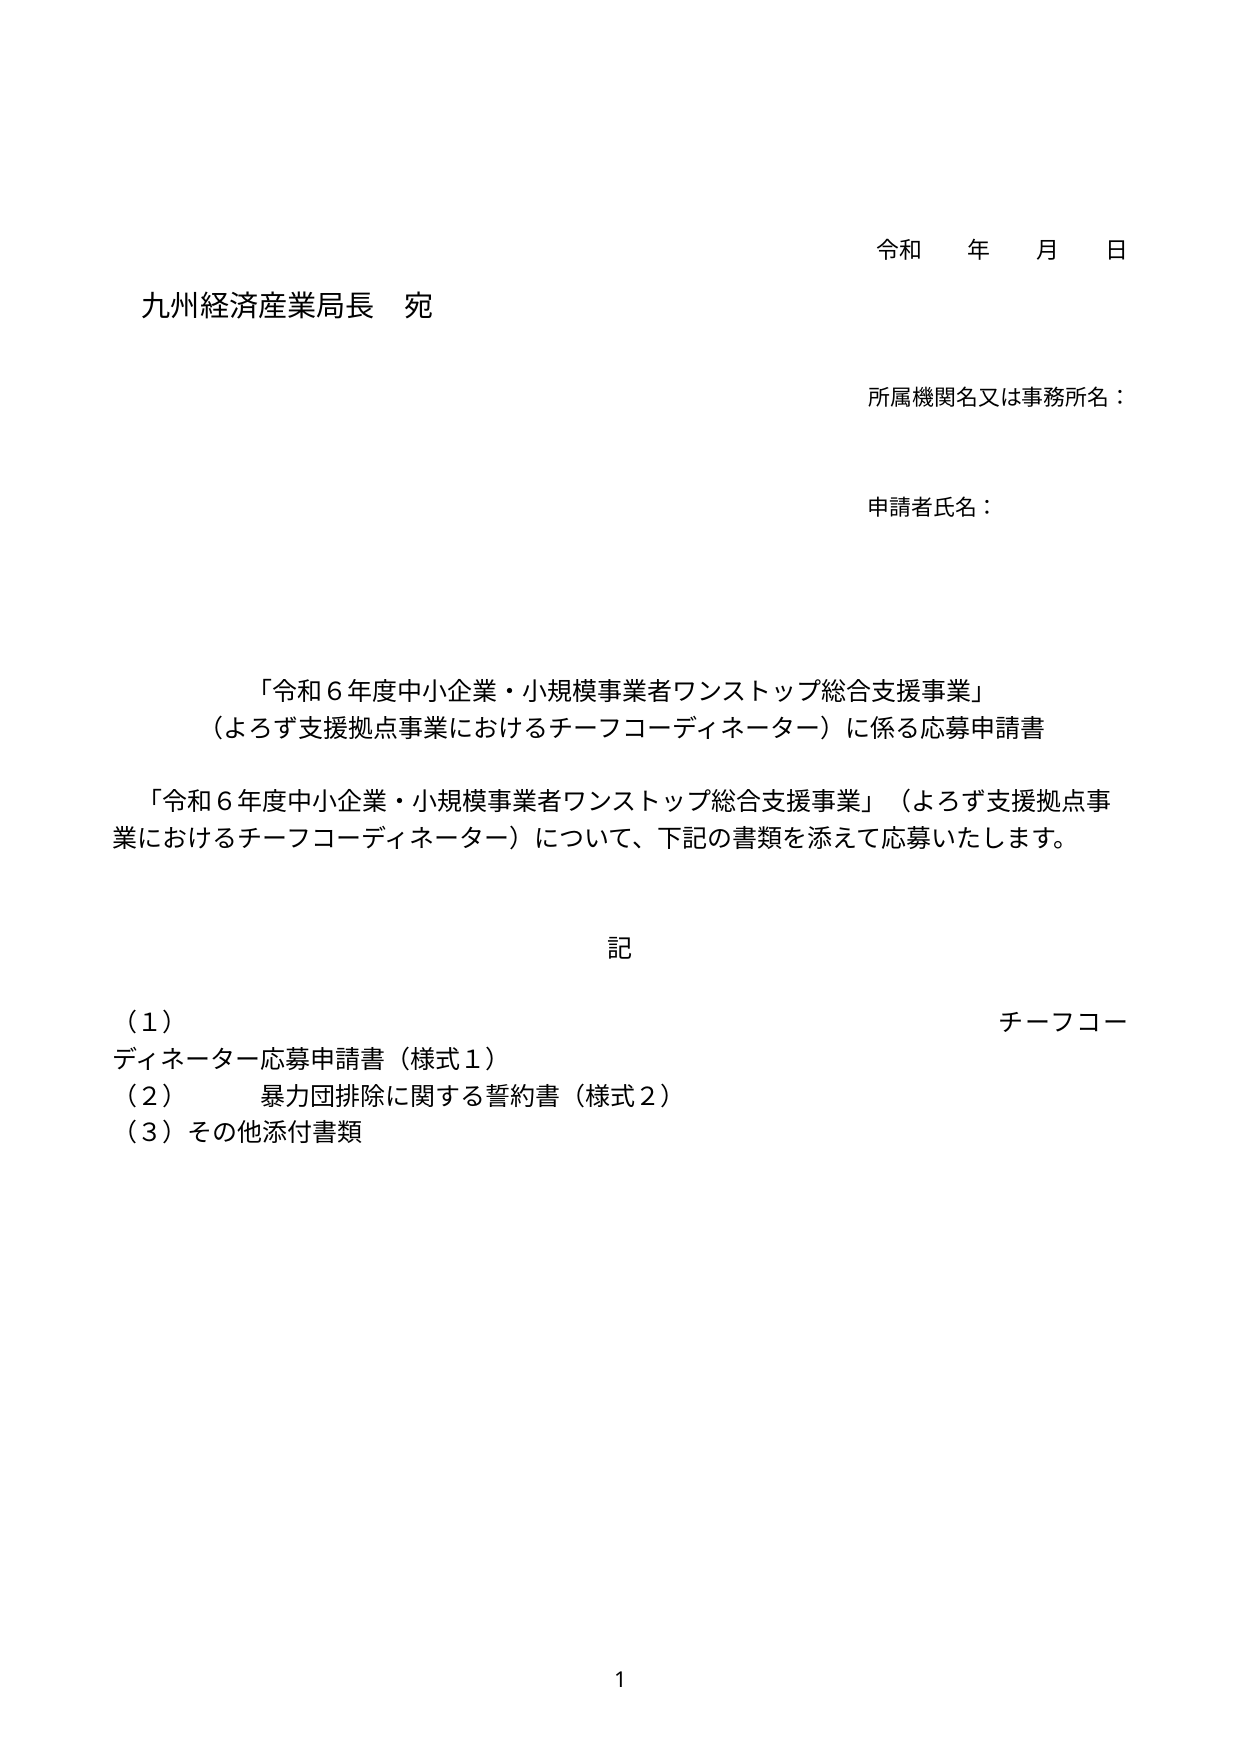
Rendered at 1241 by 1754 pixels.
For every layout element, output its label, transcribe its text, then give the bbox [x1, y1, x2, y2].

text 「令和６年度中小企業・小規模事業者ワンストップ総合支援事業」 [112, 671, 1128, 708]
text 「令和６年度中小企業・小規模事業者ワンストップ総合支援事業」（よろず支援拠点事業におけるチーフコーディネーター）について、下記の書類を添えて応募いたします。 [112, 782, 1128, 855]
text 記 [112, 929, 1128, 966]
text 所属機関名又は事務所名： [112, 377, 1131, 414]
text 令和 年 月 日 [112, 230, 1128, 267]
text 申請者氏名： [112, 487, 998, 524]
text （３）その他添付書類 [112, 1113, 1128, 1149]
text （２） 暴力団排除に関する誓約書（様式２） [112, 1076, 1128, 1113]
text （１） チーフコーディネーター応募申請書（様式１） [112, 1002, 1128, 1076]
text （よろず支援拠点事業におけるチーフコーディネーター）に係る応募申請書 [112, 708, 1128, 745]
text 九州経済産業局長 宛 [112, 267, 1128, 340]
